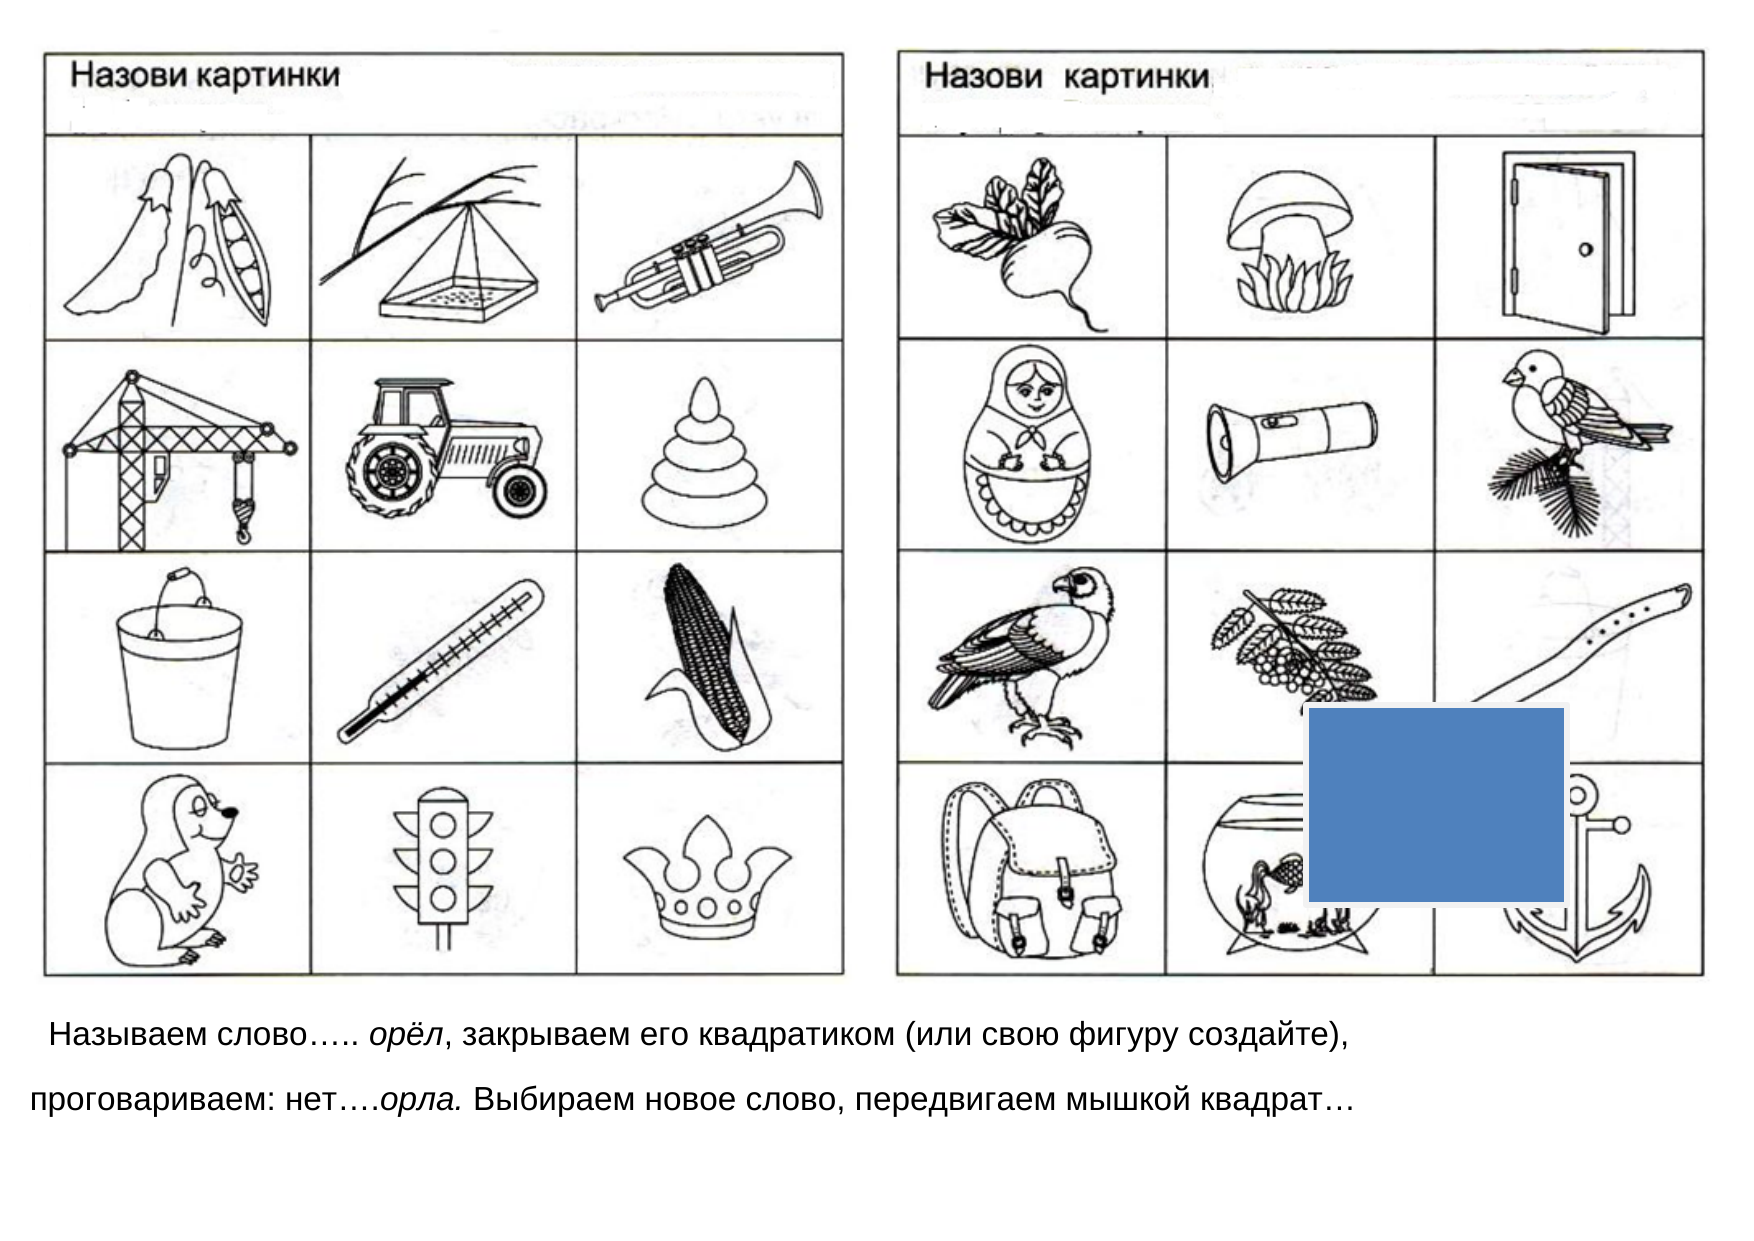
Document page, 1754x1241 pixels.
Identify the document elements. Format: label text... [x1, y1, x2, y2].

text Называем слово….. орёл, закрываем его квадратиком (или свою фигуру создайте), [29, 1013, 1728, 1052]
picture [29, 29, 858, 988]
picture [879, 44, 1713, 988]
text проговариваем: нет….орла. Выбираем новое слово, передвигаем мышкой квадрат… [29, 1078, 1728, 1117]
